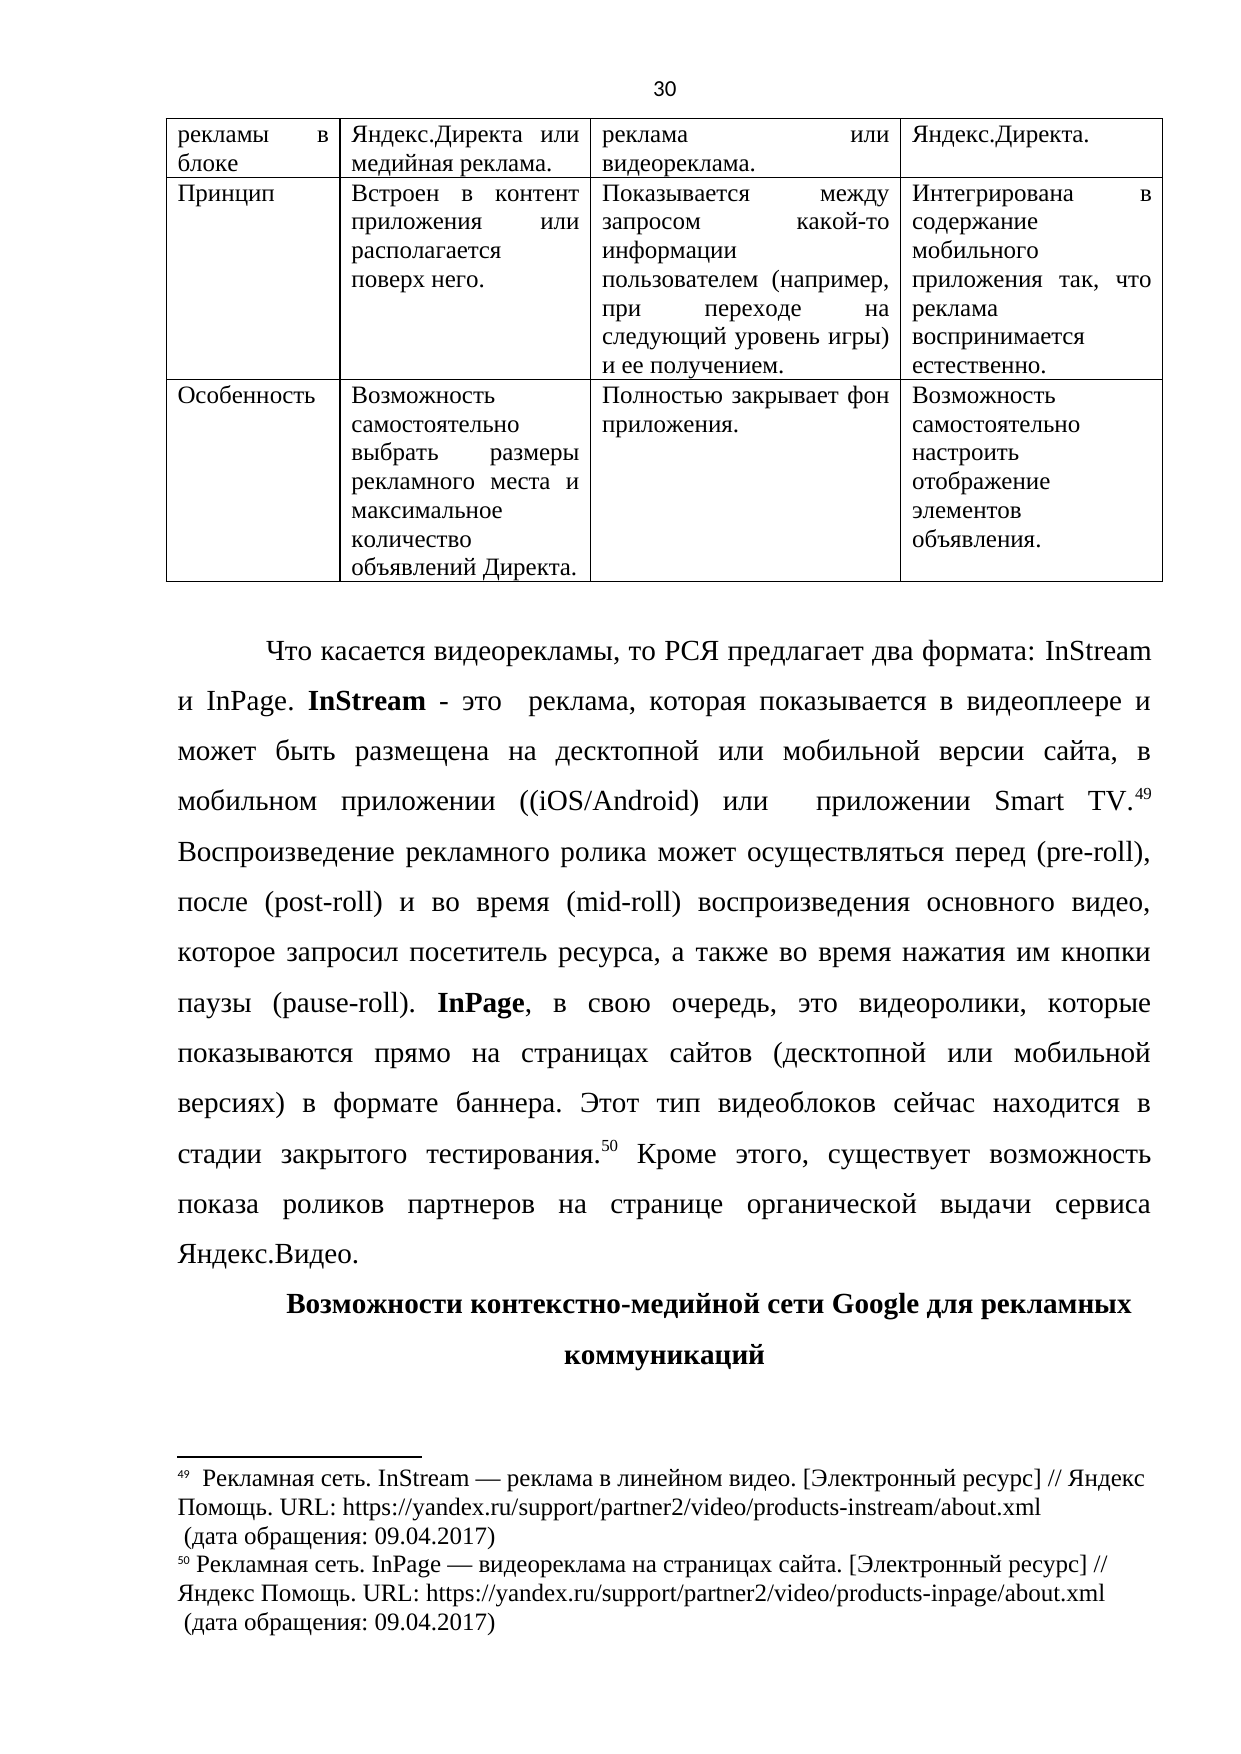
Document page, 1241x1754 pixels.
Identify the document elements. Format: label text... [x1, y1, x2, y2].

table_cell Полностью закрывает фон приложения. [591, 380, 900, 581]
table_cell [591, 119, 900, 177]
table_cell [341, 119, 590, 177]
table_cell Особенность [167, 380, 339, 581]
table_cell Интегрирована в содержание мобильного приложения так, что реклама воспринимается естественно. [901, 178, 1162, 379]
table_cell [901, 119, 1162, 177]
table_cell Встроен в контент приложения или располагается поверх него. [341, 178, 590, 379]
table_cell Показывается между запросом какой-то информации пользователем (например, при переходе на следующий уровень игры) и ее получением. [591, 178, 900, 379]
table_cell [167, 119, 339, 177]
text Возможности контекстно-медийной сети Google для рекламных коммуникаций [177, 1287, 1152, 1371]
table_cell Возможность самостоятельно настроить отображение элементов объявления. [901, 380, 1162, 581]
table_cell Принцип [167, 178, 339, 379]
text Что касается видеорекламы, то РСЯ предлагает два формата: InStream и InPage. InStream - это реклама, которая показывается в видеоплеере и может быть размещена на десктопной или мобильной версии сайта, в мобильном приложении ((iOS/Android) или приложении Smart TV. Воспроизведение рекламного ролика может осуществляться перед (pre-roll), после (post-roll) и во время (mid-roll) воспроизведения основного видео, которое запросил посетитель ресурса, а также во время нажатия им кнопки паузы (pause-roll). InPage, в свою очередь, это видеоролики, которые показываются прямо на страницах сайтов (десктопной или мобильной версиях) в формате баннера. Этот тип видеоблоков сейчас находится в стадии закрытого тестирования. Кроме этого, существует возможность показа роликов партнеров на странице органической выдачи сервиса Яндекс.Видео. [177, 633, 1152, 1270]
table_cell Возможность самостоятельно выбрать размеры рекламного места и максимальное количество объявлений Директа. [341, 380, 590, 581]
